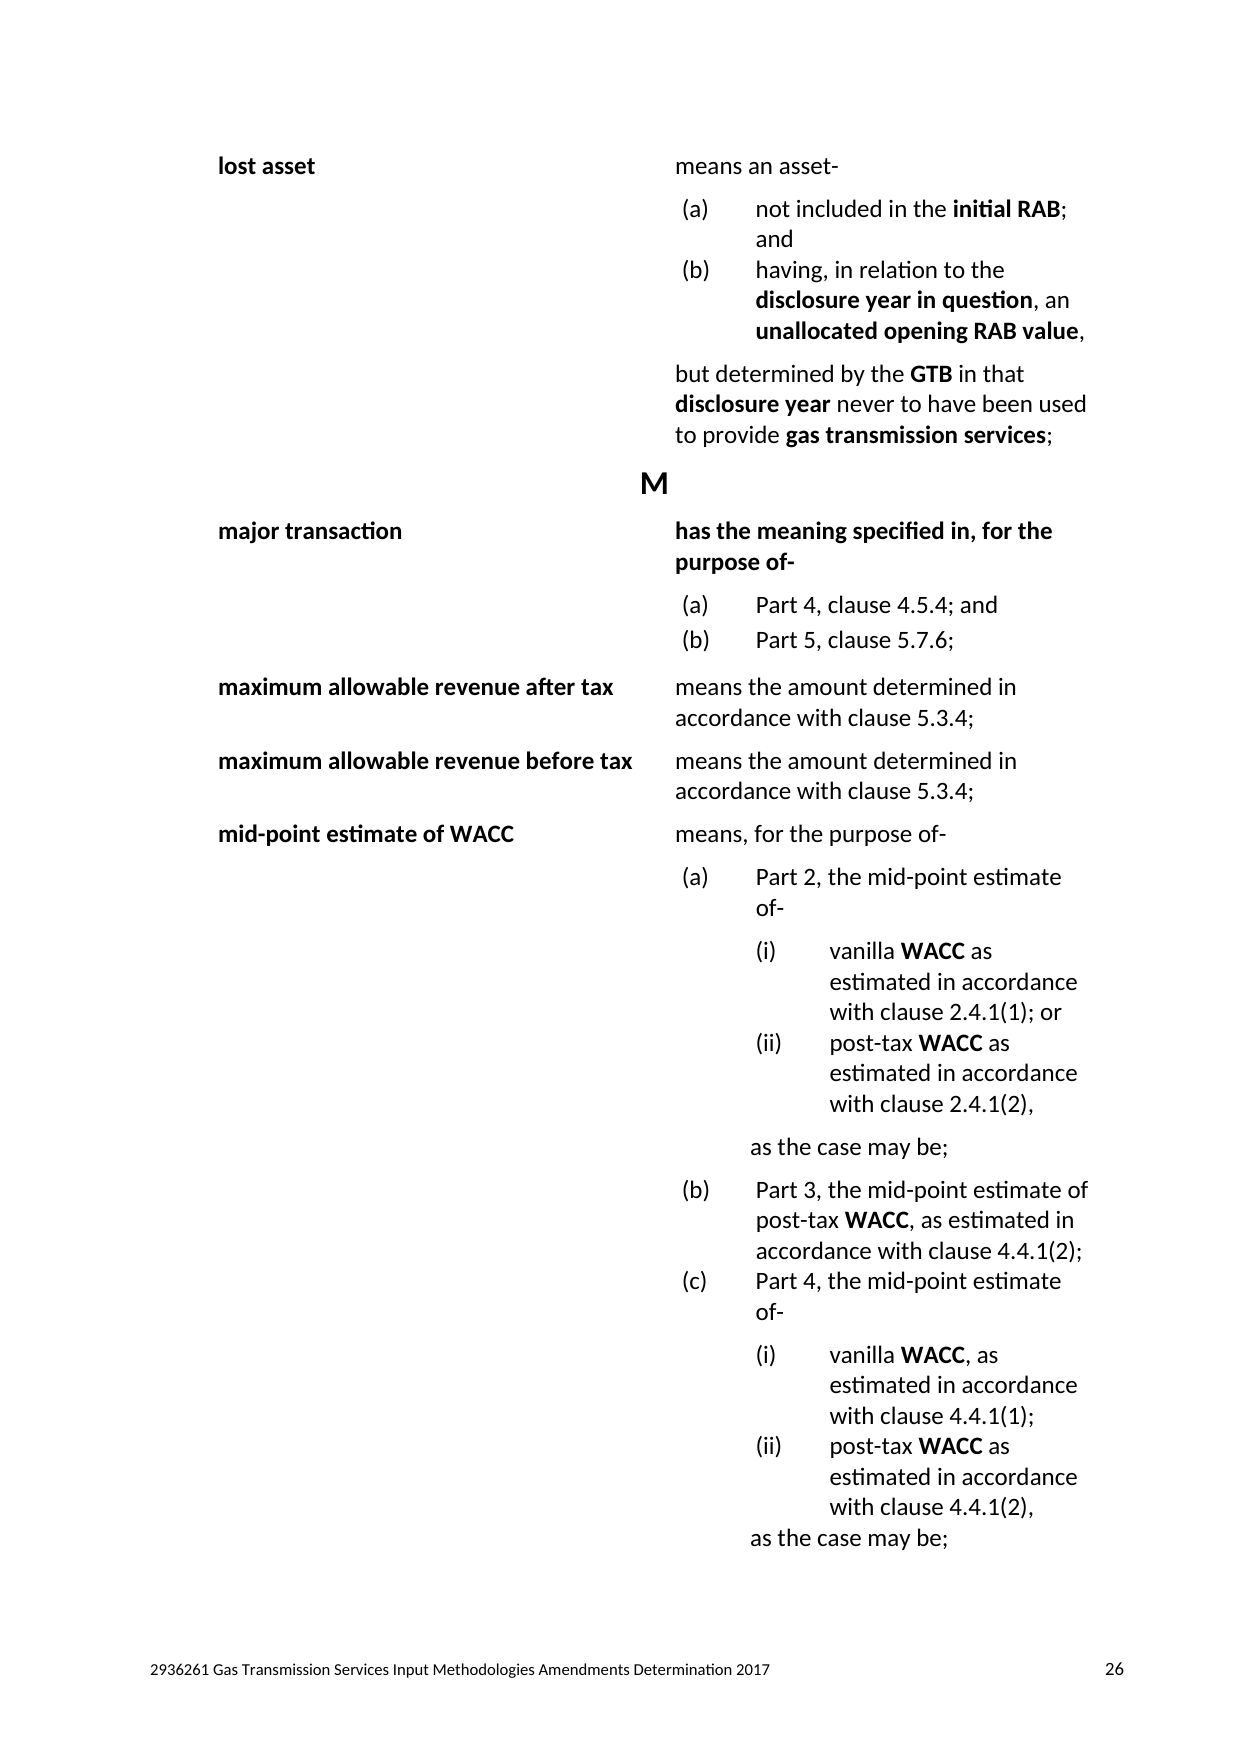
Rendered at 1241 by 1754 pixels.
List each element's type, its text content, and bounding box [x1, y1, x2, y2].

subtitle Part 4, clause 4.5.4; and [682, 589, 1090, 619]
text but determined by the GTB in that disclosure year never to have been used to provide gas transmission services; [675, 358, 1090, 450]
text M [218, 462, 1090, 503]
subtitle vanilla WACC as estimated in accordance with clause 2.4.1(1); or [755, 935, 1090, 1027]
subtitle as the case may be; [702, 1522, 1090, 1552]
subtitle Part 2, the mid-point estimate of- [682, 862, 1090, 923]
text major transaction has the meaning specified in, for the purpose of- [218, 515, 1090, 576]
text as the case may be; [702, 1131, 1090, 1161]
subtitle post-tax WACC as estimated in accordance with clause 4.4.1(2), [755, 1430, 1090, 1522]
subtitle post-tax WACC as estimated in accordance with clause 2.4.1(2), [755, 1027, 1090, 1118]
subtitle Part 3, the mid-point estimate of post-tax WACC, as estimated in accordance with clause 4.4.1(2); [682, 1174, 1090, 1265]
subtitle not included in the initial RAB; and [682, 193, 1090, 254]
subtitle Part 5, clause 5.7.6; [682, 624, 1090, 654]
text maximum allowable revenue after tax means the amount determined in accordance with clause 5.3.4; [218, 671, 1090, 732]
subtitle Part 4, the mid-point estimate of- [682, 1265, 1090, 1326]
text lost asset means an asset- [218, 150, 1090, 181]
subtitle having, in relation to the disclosure year in question, an unallocated opening RAB value, [682, 254, 1090, 346]
text mid-point estimate of WACC means, for the purpose of- [218, 818, 1090, 849]
text maximum allowable revenue before tax means the amount determined in accordance with clause 5.3.4; [218, 745, 1090, 806]
subtitle vanilla WACC, as estimated in accordance with clause 4.4.1(1); [755, 1339, 1090, 1430]
